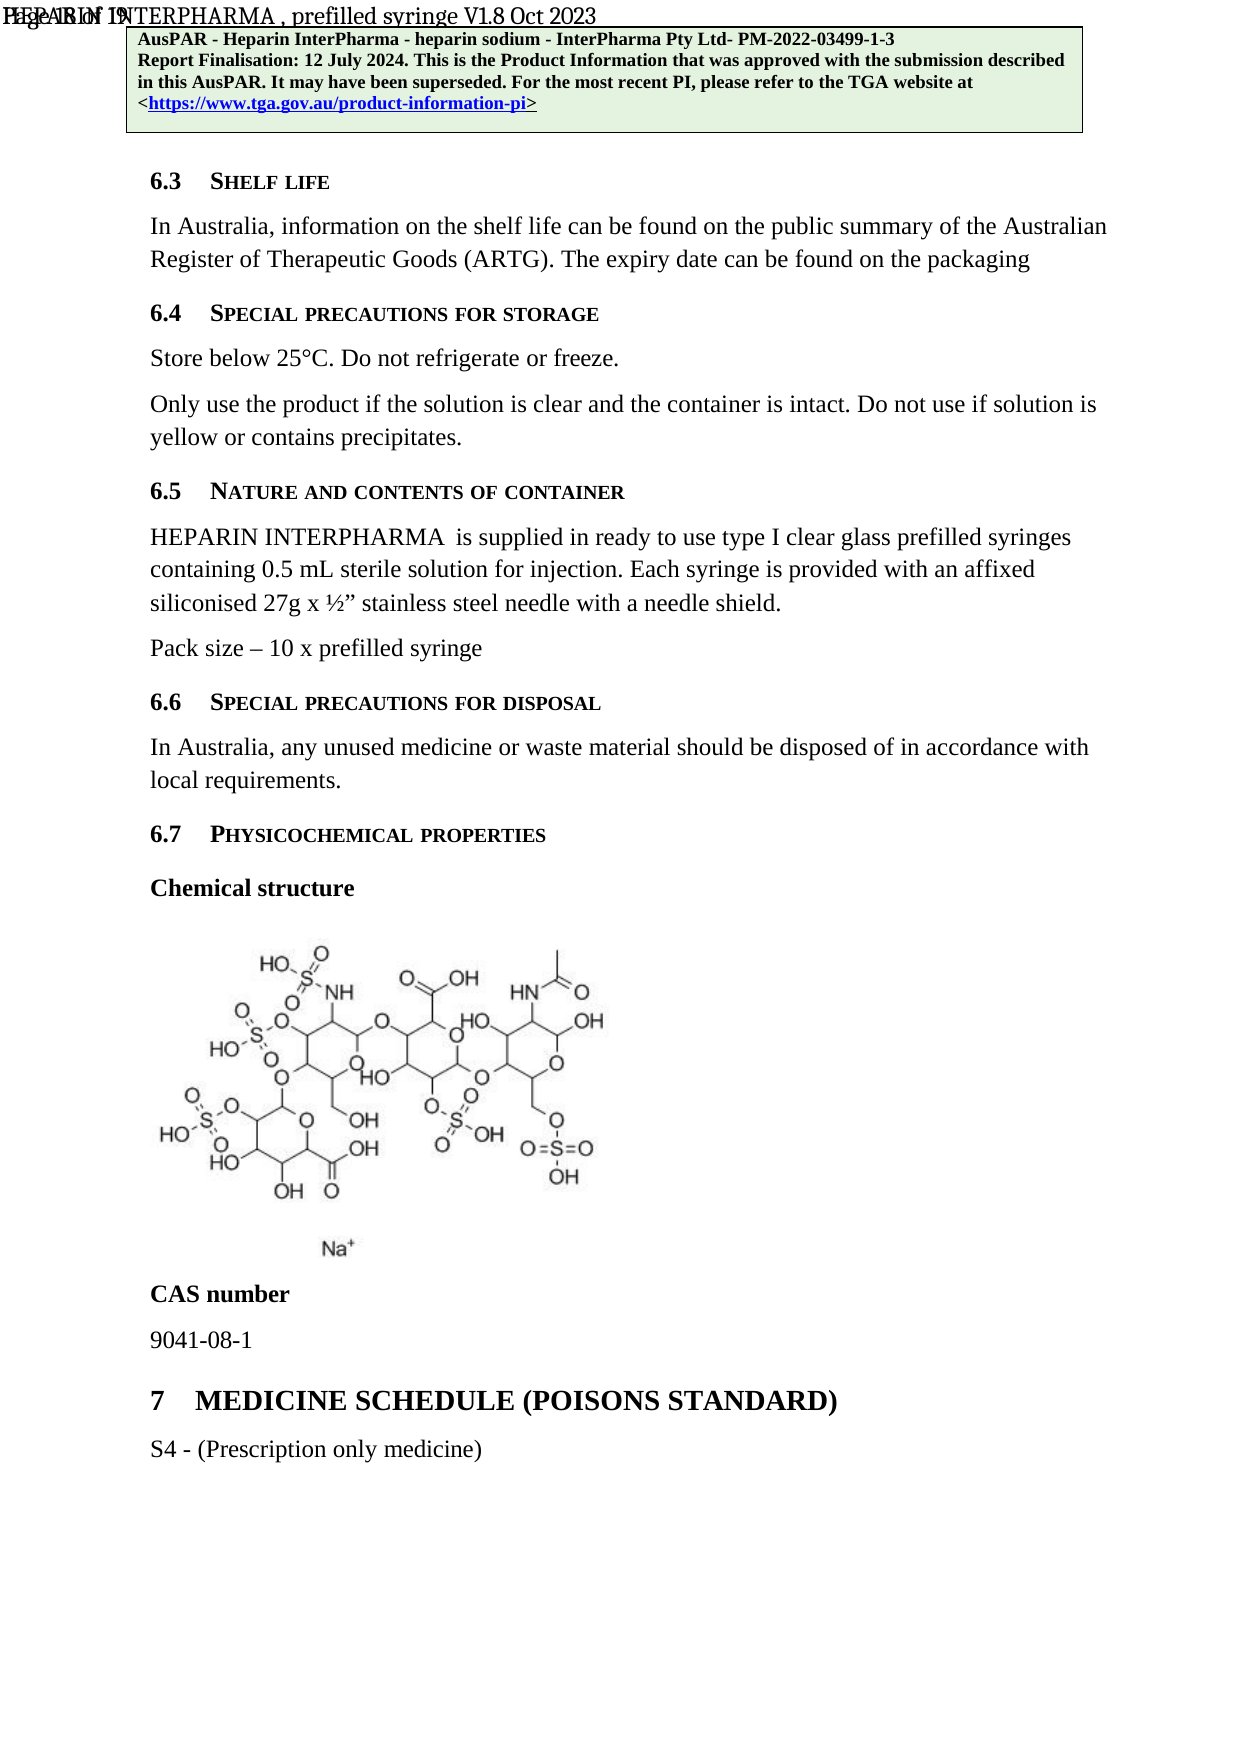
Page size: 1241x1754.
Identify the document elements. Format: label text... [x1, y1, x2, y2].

text In Australia, any unused medicine or waste material should be disposed of in accordance with local requirements. [150, 732, 1122, 794]
subtitle Shelf life [150, 166, 1136, 194]
subtitle Special precautions for storage [150, 298, 1136, 327]
text S4 - (Prescription only medicine) [150, 1434, 1136, 1463]
text Chemical structure [150, 873, 1136, 902]
picture [150, 938, 610, 958]
subtitle Nature and contents of container [150, 476, 1136, 505]
text Store below 25°C. Do not refrigerate or freeze. [150, 343, 1136, 372]
text Only use the product if the solution is clear and the container is intact. Do not use if solution is yellow or contains precipitates. [150, 389, 1122, 451]
text Pack size – 10 x prefilled syringe [150, 633, 1136, 662]
text In Australia, information on the shelf life can be found on the public summary of the Australian Register of Therapeutic Goods (ARTG). The expiry date can be found on the packaging [150, 211, 1122, 273]
text HEPARIN INTERPHARMA is supplied in ready to use type I clear glass prefilled syringes containing 0.5 mL sterile solution for injection. Each syringe is provided with an affixed siliconised 27g x ½” stainless steel needle with a needle shield. [150, 522, 1122, 616]
subtitle Special precautions for disposal [150, 687, 1136, 716]
list Physicochemical properties [150, 819, 1136, 848]
subtitle MEDICINE SCHEDULE (POISONS STANDARD) [150, 1383, 1136, 1417]
text 9041-08-1 [150, 1325, 1136, 1354]
text CAS number [150, 958, 1136, 1308]
